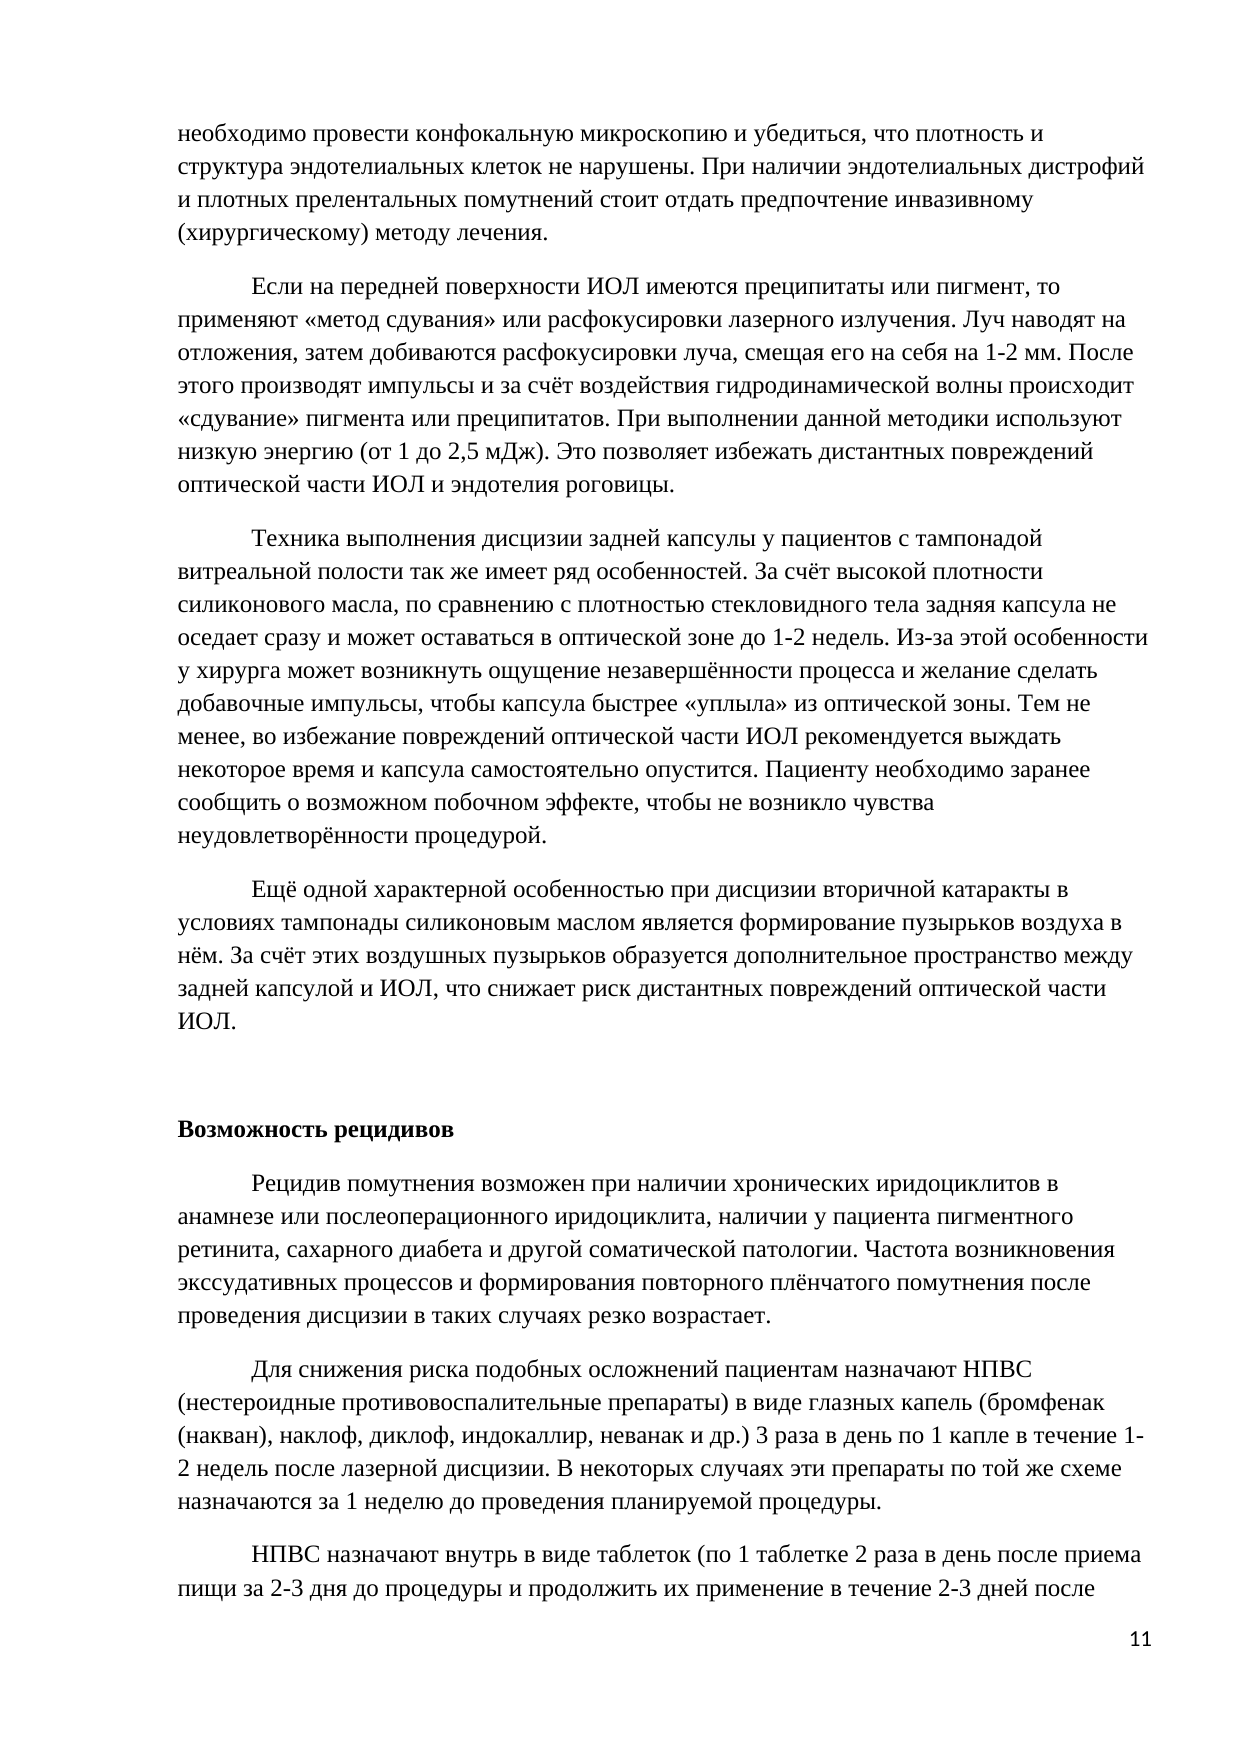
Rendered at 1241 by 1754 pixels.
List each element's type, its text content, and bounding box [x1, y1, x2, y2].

text Ещё одной характерной особенностью при дисцизии вторичной катаракты в условиях тампонады силиконовым маслом является формирование пузырьков воздуха в нём. За счёт этих воздушных пузырьков образуется дополнительное пространство между задней капсулой и ИОЛ, что снижает риск дистантных повреждений оптической части ИОЛ. [177, 874, 1152, 1035]
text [177, 118, 1152, 246]
text Рецидив помутнения возможен при наличии хронических иридоциклитов в анамнезе или послеоперационного иридоциклита, наличии у пациента пигментного ретинита, сахарного диабета и другой соматической патологии. Частота возникновения экссудативных процессов и формирования повторного плёнчатого помутнения после проведения дисцизии в таких случаях резко возрастает. [177, 1168, 1152, 1328]
text Техника выполнения дисцизии задней капсулы у пациентов с тампонадой витреальной полости так же имеет ряд особенностей. За счёт высокой плотности силиконового масла, по сравнению с плотностью стекловидного тела задняя капсула не оседает сразу и может оставаться в оптической зоне до 1-2 недель. Из-за этой особенности у хирурга может возникнуть ощущение незавершённости процесса и желание сделать добавочные импульсы, чтобы капсула быстрее «уплыла» из оптической зоны. Тем не менее, во избежание повреждений оптической части ИОЛ рекомендуется выждать некоторое время и капсула самостоятельно опустится. Пациенту необходимо заранее сообщить о возможном побочном эффекте, чтобы не возникло чувства неудовлетворённости процедурой. [177, 523, 1152, 849]
text Для снижения риска подобных осложнений пациентам назначают НПВС (нестероидные противовоспалительные препараты) в виде глазных капель (бромфенак (накван), наклоф, диклоф, индокаллир, неванак и др.) 3 раза в день по 1 капле в течение 1-2 недель после лазерной дисцизии. В некоторых случаях эти препараты по той же схеме назначаются за 1 неделю до проведения планируемой процедуры. [177, 1354, 1152, 1514]
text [177, 1539, 1152, 1601]
text Возможность рецидивов [177, 1114, 1152, 1143]
text Если на передней поверхности ИОЛ имеются преципитаты или пигмент, то применяют «метод сдувания» или расфокусировки лазерного излучения. Луч наводят на отложения, затем добиваются расфокусировки луча, смещая его на себя на 1-2 мм. После этого производят импульсы и за счёт воздействия гидродинамической волны происходит «сдувание» пигмента или преципитатов. При выполнении данной методики используют низкую энергию (от 1 до 2,5 мДж). Это позволяет избежать дистантных повреждений оптической части ИОЛ и эндотелия роговицы. [177, 271, 1152, 498]
